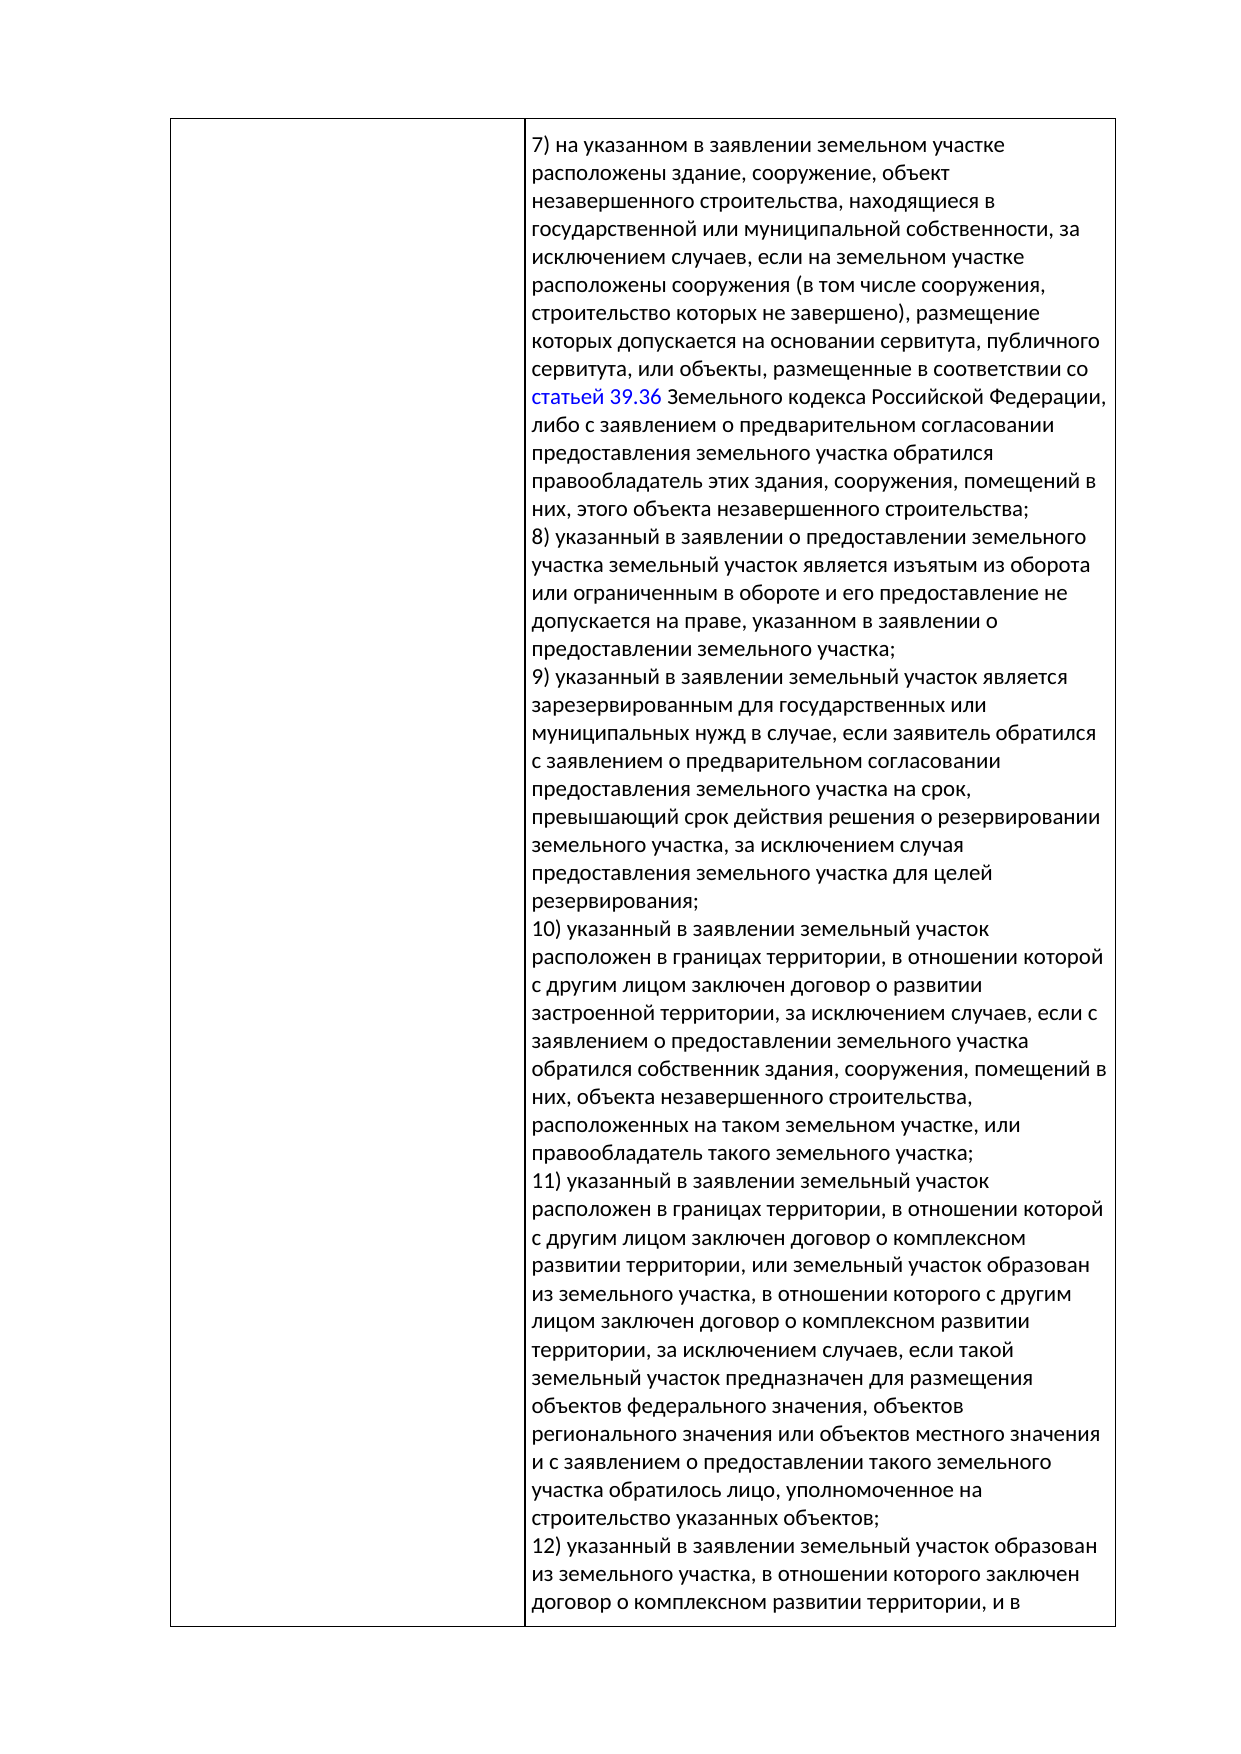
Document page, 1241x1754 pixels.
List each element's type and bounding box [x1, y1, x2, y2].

table_cell [526, 119, 1115, 1626]
table_cell [171, 119, 524, 1626]
